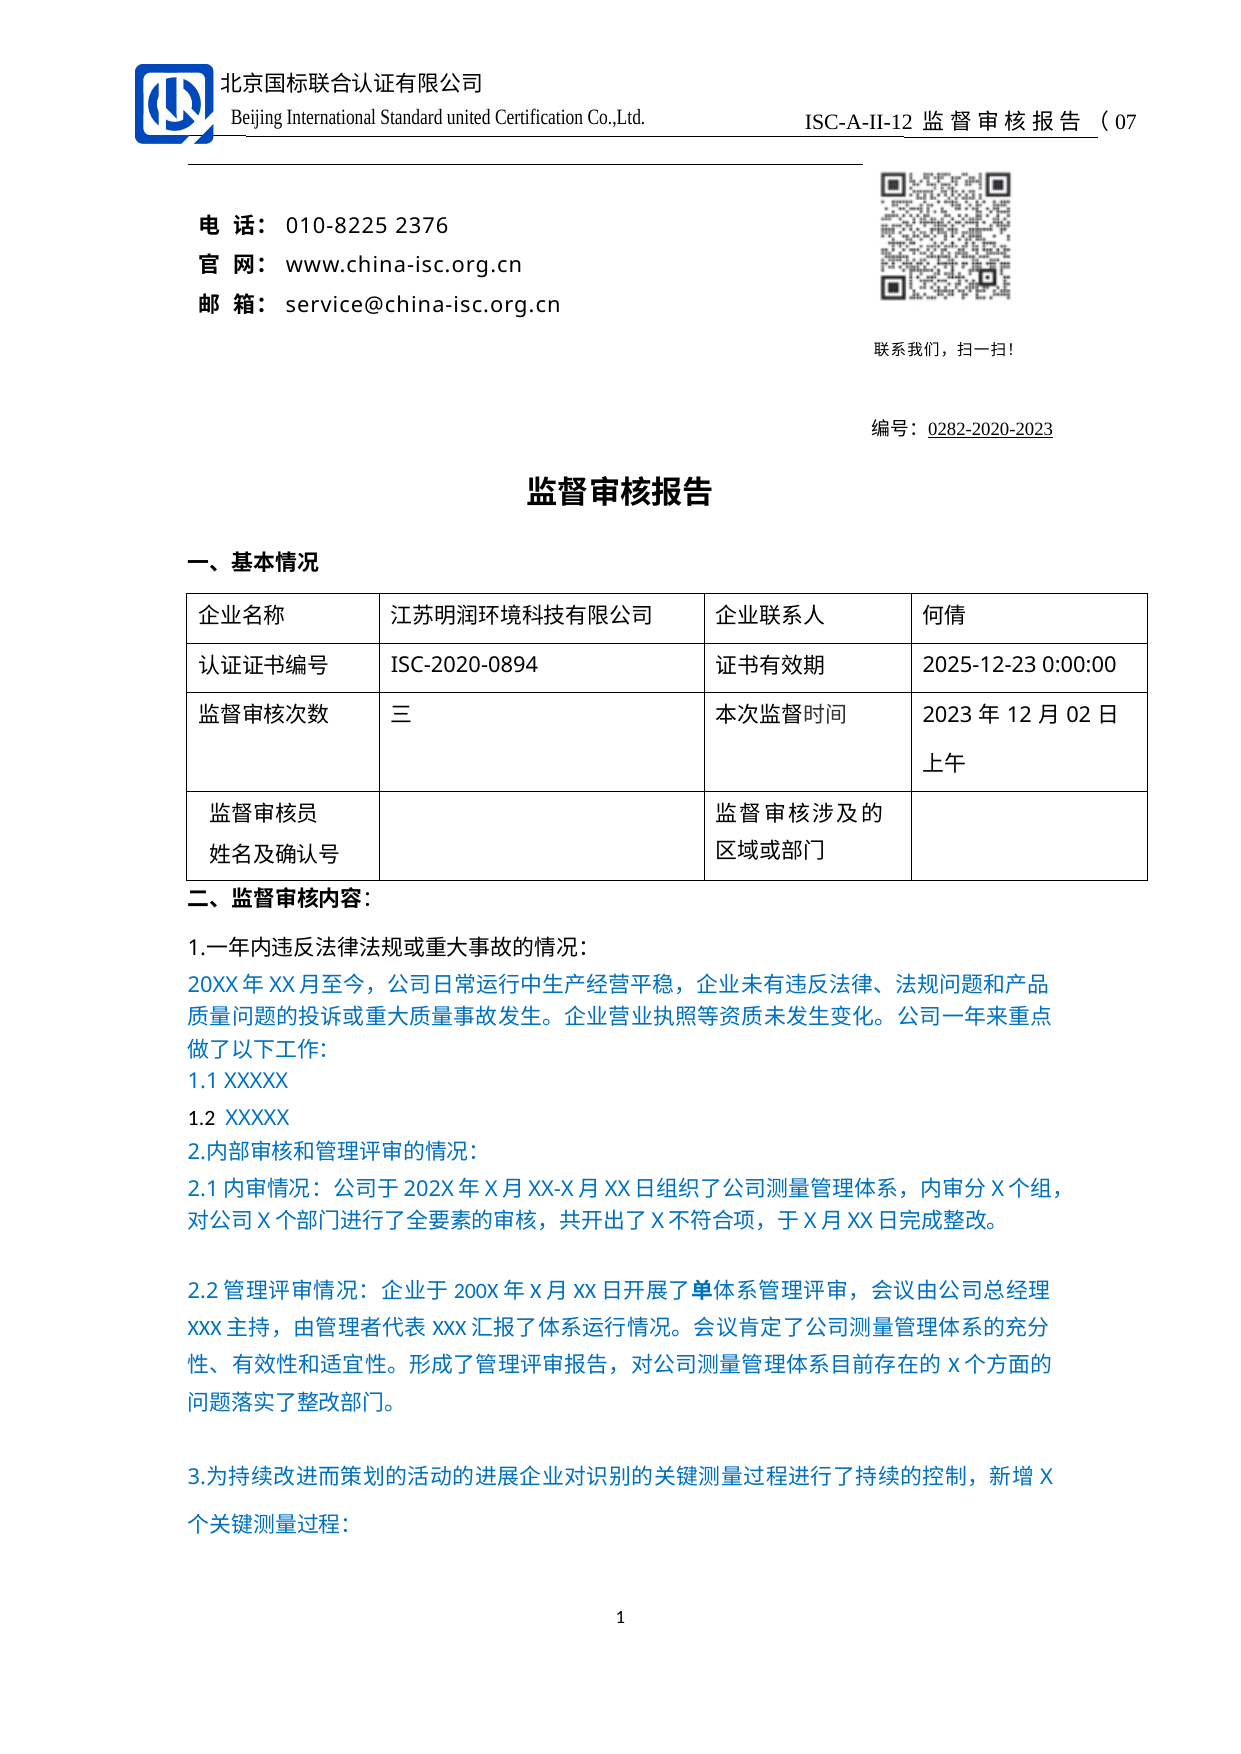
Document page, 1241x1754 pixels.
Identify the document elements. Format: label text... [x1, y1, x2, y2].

table_cell 2025-12-23 0:00:00 [912, 644, 1147, 692]
picture [135, 64, 214, 144]
text 编号：0282-2020-2023 [187, 411, 1053, 443]
table_cell 证书有效期 [705, 644, 911, 692]
text 20XX年XX月至今，公司日常运行中生产经营平稳，企业未有违反法律、法规问题和产品质量问题的投诉或重大质量事故发生。企业营业执照等资质未发生变化。公司一年来重点做了以下工作： [187, 966, 1053, 1064]
table_cell 地 址： 北京市朝阳区北苑路168号1号楼16层1603 电 话： 010-8225 2376 官 网： www.china-isc.org.cn 邮 箱： service@china-isc.org.cn [188, 165, 862, 368]
text 1.一年内违反法律法规或重大事故的情况： [187, 929, 1053, 962]
table_cell 认证证书编号 [187, 644, 379, 692]
table_cell 三 [380, 693, 704, 791]
text 监督审核报告 [187, 457, 1053, 522]
table_header 何倩 [912, 594, 1147, 643]
table_cell [380, 792, 704, 880]
text 2.内部审核和管理评审的情况： [187, 1133, 1053, 1166]
table_cell 监督审核次数 [187, 693, 379, 791]
text 1.2 XXXXX [187, 1101, 1053, 1133]
text 1.1 XXXXX [187, 1064, 1053, 1096]
table_cell 监督审核员 姓名及确认号 [187, 792, 379, 880]
table_cell 本次监督时间 [705, 693, 911, 791]
table_cell 监督审核涉及的区域或部门 [705, 792, 911, 880]
text 3.为持续改进而策划的活动的进展企业对识别的关键测量过程进行了持续的控制，新增X个关键测量过程： [187, 1458, 1053, 1539]
table_header 企业联系人 [705, 594, 911, 643]
text 2.1内审情况：公司于202X年X月XX-X月XX日组织了公司测量管理体系，内审分X个组，对公司X个部门进行了全要素的审核，共开出了X不符合项，于X月XX日完成整改。 [187, 1171, 1053, 1236]
text 2.2管理评审情况：企业于200X年X月XX日开展了单体系管理评审，会议由公司总经理XXX主持，由管理者代表XXX汇报了体系运行情况。会议肯定了公司测量管理体系的充分性、有效性和适宜性。形成了管理评审报告，对公司测量管理体系目前存在的X个方面的问题落实了整改部门。 [187, 1272, 1053, 1417]
table_header 江苏明润环境科技有限公司 [380, 594, 704, 643]
text 一、基本情况 [187, 544, 1053, 577]
table_cell 2023年12月02日 上午 [912, 693, 1147, 791]
table_header 企业名称 [187, 594, 379, 643]
table_cell ISC-2020-0894 [380, 644, 704, 692]
text 二、监督审核内容： [187, 881, 1053, 913]
picture [873, 167, 1019, 310]
table_cell [912, 792, 1147, 880]
